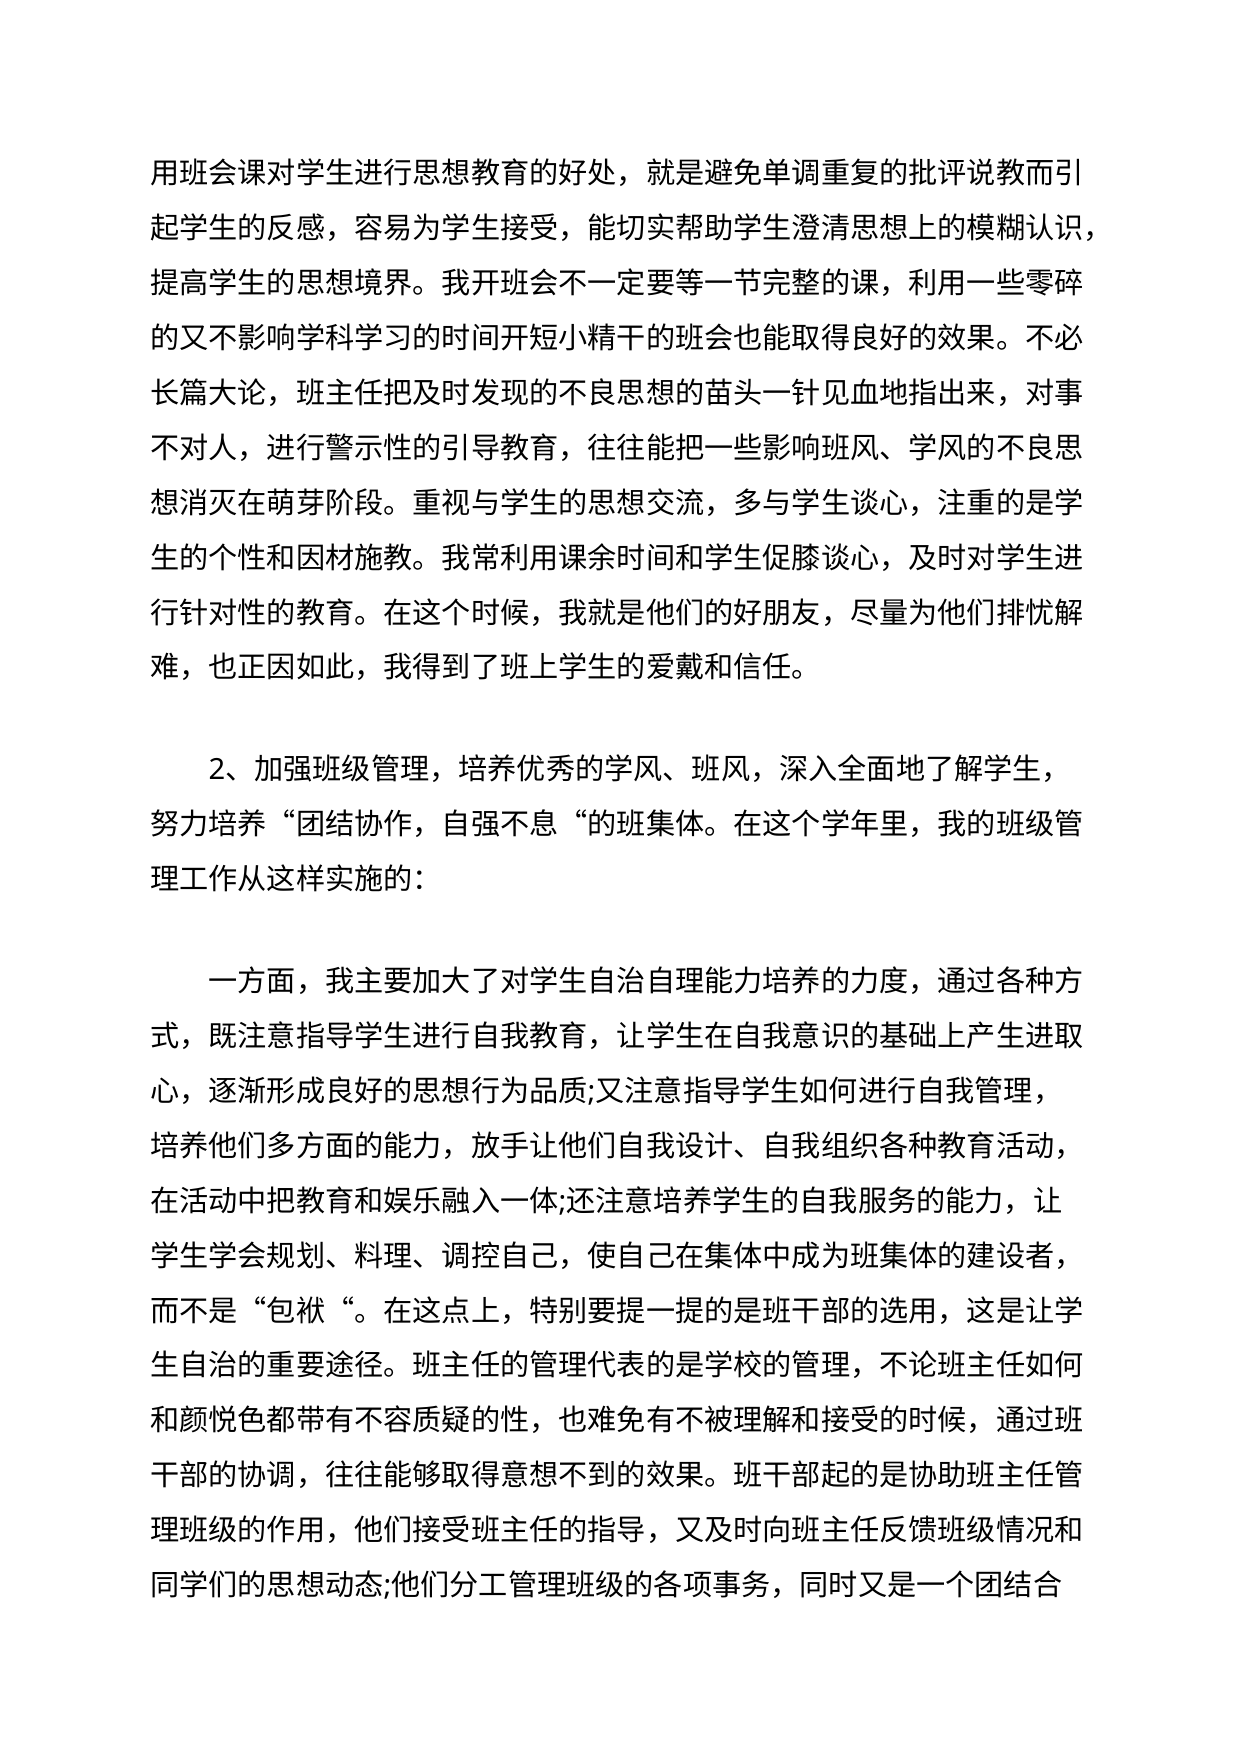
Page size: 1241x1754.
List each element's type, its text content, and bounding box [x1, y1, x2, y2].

text 2、加强班级管理，培养优秀的学风、班风，深入全面地了解学生，努力培养“团结协作，自强不息“的班集体。在这个学年里，我的班级管理工作从这样实施的： [150, 746, 1090, 898]
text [150, 957, 1090, 1604]
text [150, 150, 1090, 686]
